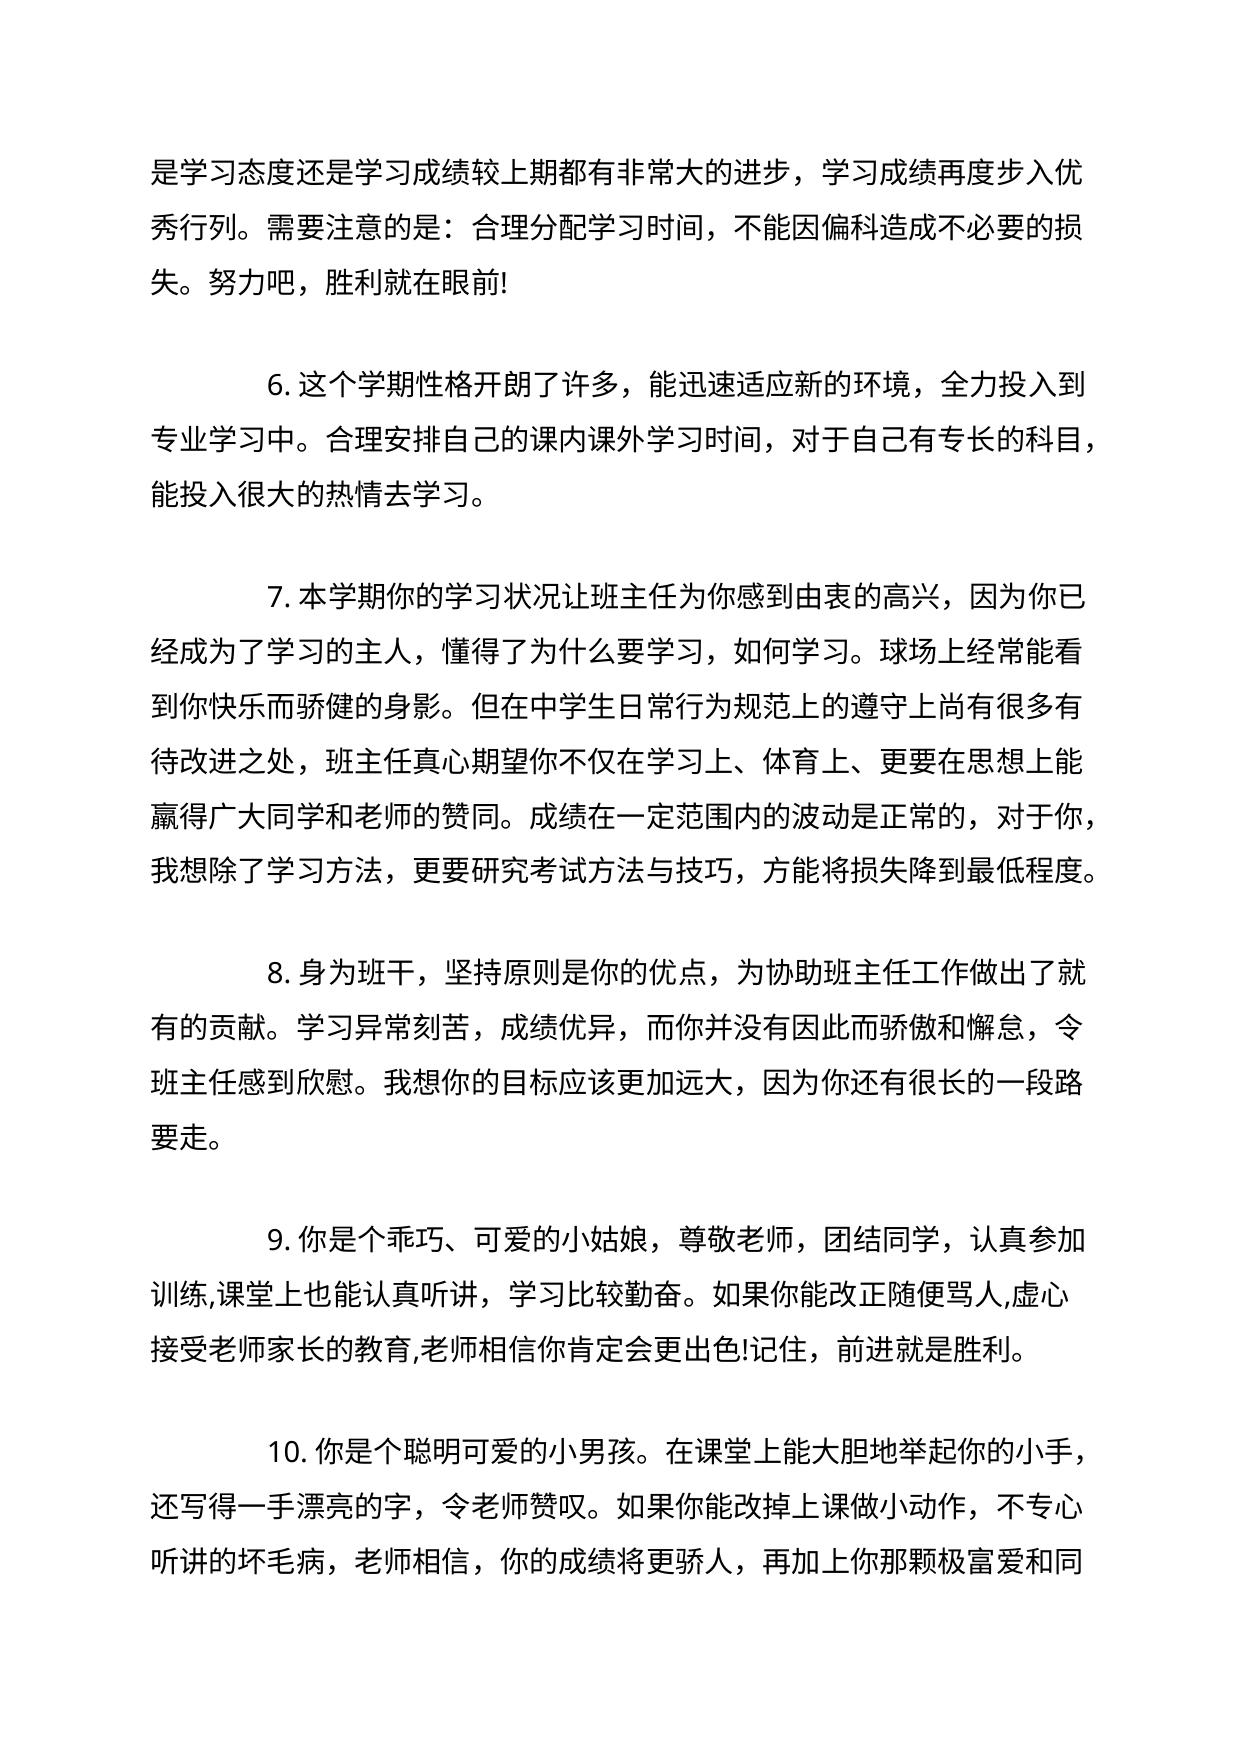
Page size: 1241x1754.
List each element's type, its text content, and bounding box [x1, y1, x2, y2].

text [150, 150, 1090, 302]
text 7. 本学期你的学习状况让班主任为你感到由衷的高兴，因为你已经成为了学习的主人，懂得了为什么要学习，如何学习。球场上经常能看到你快乐而骄健的身影。但在中学生日常行为规范上的遵守上尚有很多有待改进之处，班主任真心期望你不仅在学习上、体育上、更要在思想上能羸得广大同学和老师的赞同。成绩在一定范围内的波动是正常的，对于你，我想除了学习方法，更要研究考试方法与技巧，方能将损失降到最低程度。 [150, 573, 1090, 890]
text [150, 1428, 1090, 1581]
text 9. 你是个乖巧、可爱的小姑娘，尊敬老师，团结同学，认真参加训练,课堂上也能认真听讲，学习比较勤奋。如果你能改正随便骂人,虚心接受老师家长的教育,老师相信你肯定会更出色!记住，前进就是胜利。 [150, 1216, 1090, 1369]
text 6. 这个学期性格开朗了许多，能迅速适应新的环境，全力投入到专业学习中。合理安排自己的课内课外学习时间，对于自己有专长的科目，能投入很大的热情去学习。 [150, 362, 1090, 514]
text 8. 身为班干，坚持原则是你的优点，为协助班主任工作做出了就有的贡献。学习异常刻苦，成绩优异，而你并没有因此而骄傲和懈怠，令班主任感到欣慰。我想你的目标应该更加远大，因为你还有很长的一段路要走。 [150, 950, 1090, 1157]
